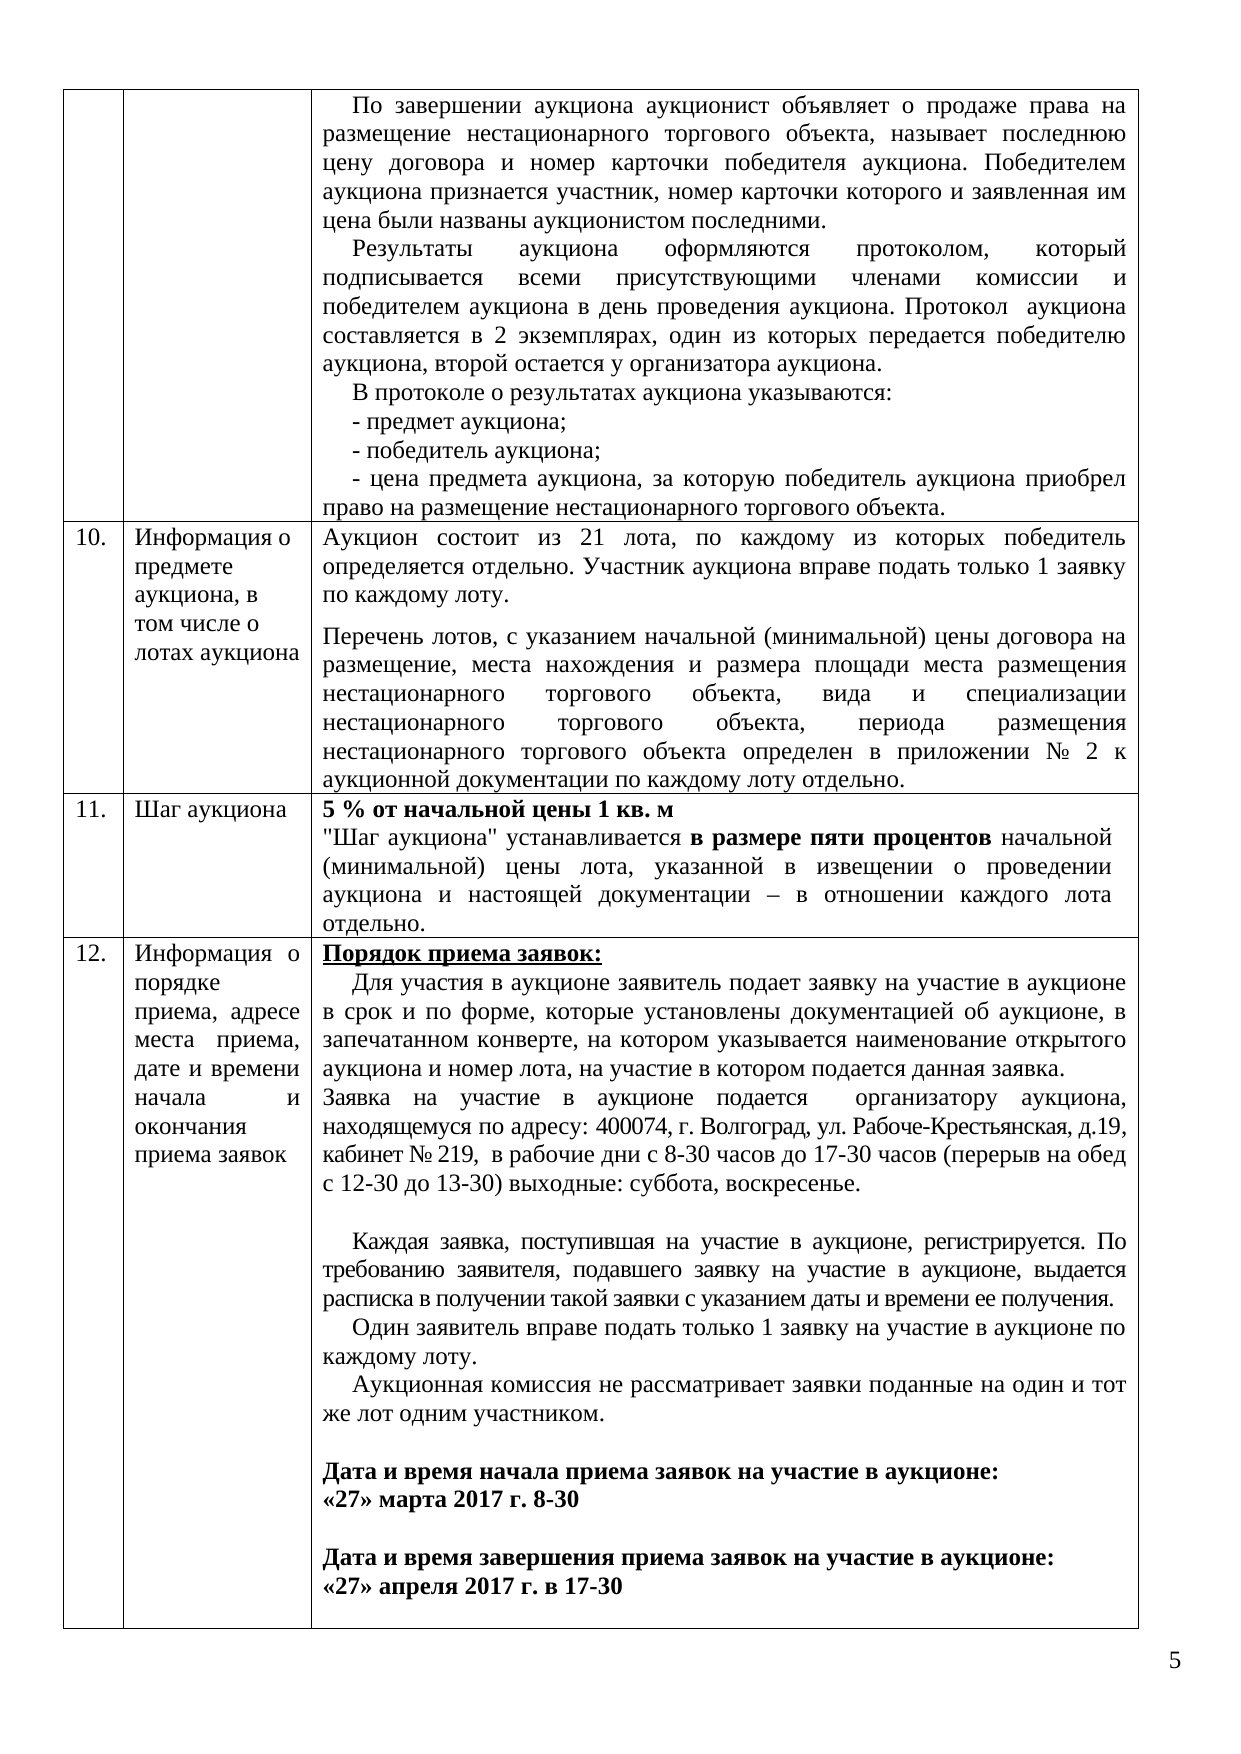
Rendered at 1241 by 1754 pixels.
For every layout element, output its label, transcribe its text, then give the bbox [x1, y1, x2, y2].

table_cell Информация о предмете аукциона, в том числе о лотах аукциона [124, 522, 311, 793]
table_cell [124, 938, 311, 1628]
table_cell Шаг аукциона [124, 794, 311, 937]
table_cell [124, 90, 311, 521]
table_cell 5 % от начальной цены 1 кв. м "Шаг аукциона" устанавливается в размере пяти процентов начальной (минимальной) цены лота, указанной в извещении о проведении аукциона и настоящей документации – в отношении каждого лота отдельно. [312, 794, 1138, 937]
table_cell [64, 90, 123, 521]
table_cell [312, 938, 1138, 1628]
table_cell [64, 938, 123, 1628]
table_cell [312, 90, 1138, 521]
table_cell [64, 794, 123, 937]
table_cell Аукцион состоит из 21 лота, по каждому из которых победитель определяется отдельно. Участник аукциона вправе подать только 1 заявку по каждому лоту. Перечень лотов, с указанием начальной (минимальной) цены договора на размещение, места нахождения и размера площади места размещения нестационарного торгового объекта, вида и специализации нестационарного торгового объекта, периода размещения нестационарного торгового объекта определен в приложении № 2 к аукционной документации по каждому лоту отдельно. [312, 522, 1138, 793]
table_cell [64, 522, 123, 793]
